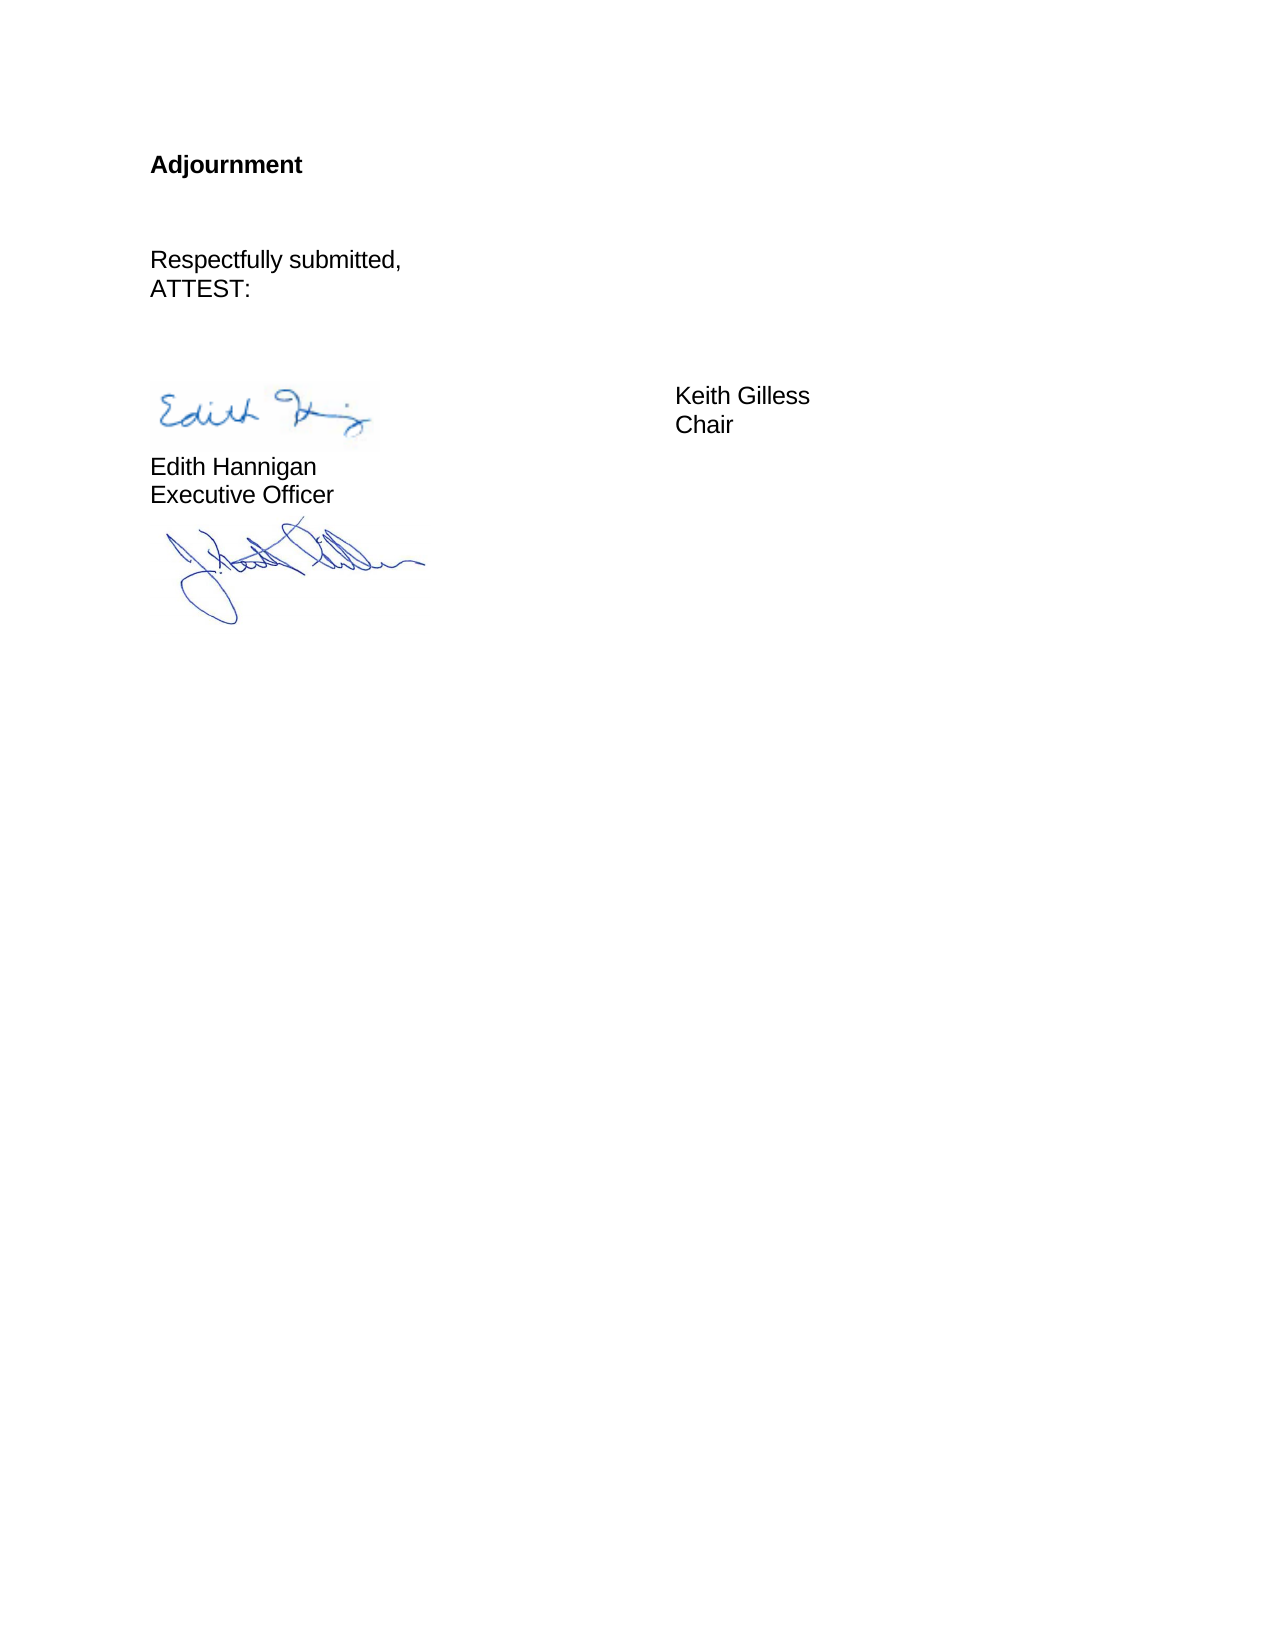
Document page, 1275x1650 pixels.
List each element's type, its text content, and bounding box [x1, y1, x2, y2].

text ATTEST: [150, 274, 1125, 302]
text Edith Hannigan [150, 452, 600, 480]
picture [150, 509, 432, 634]
text Keith Gilless [675, 381, 1125, 410]
picture [150, 381, 381, 452]
text Respectfully submitted, [150, 245, 1125, 274]
text Chair [675, 410, 1125, 439]
subtitle Adjournment [150, 150, 1125, 179]
